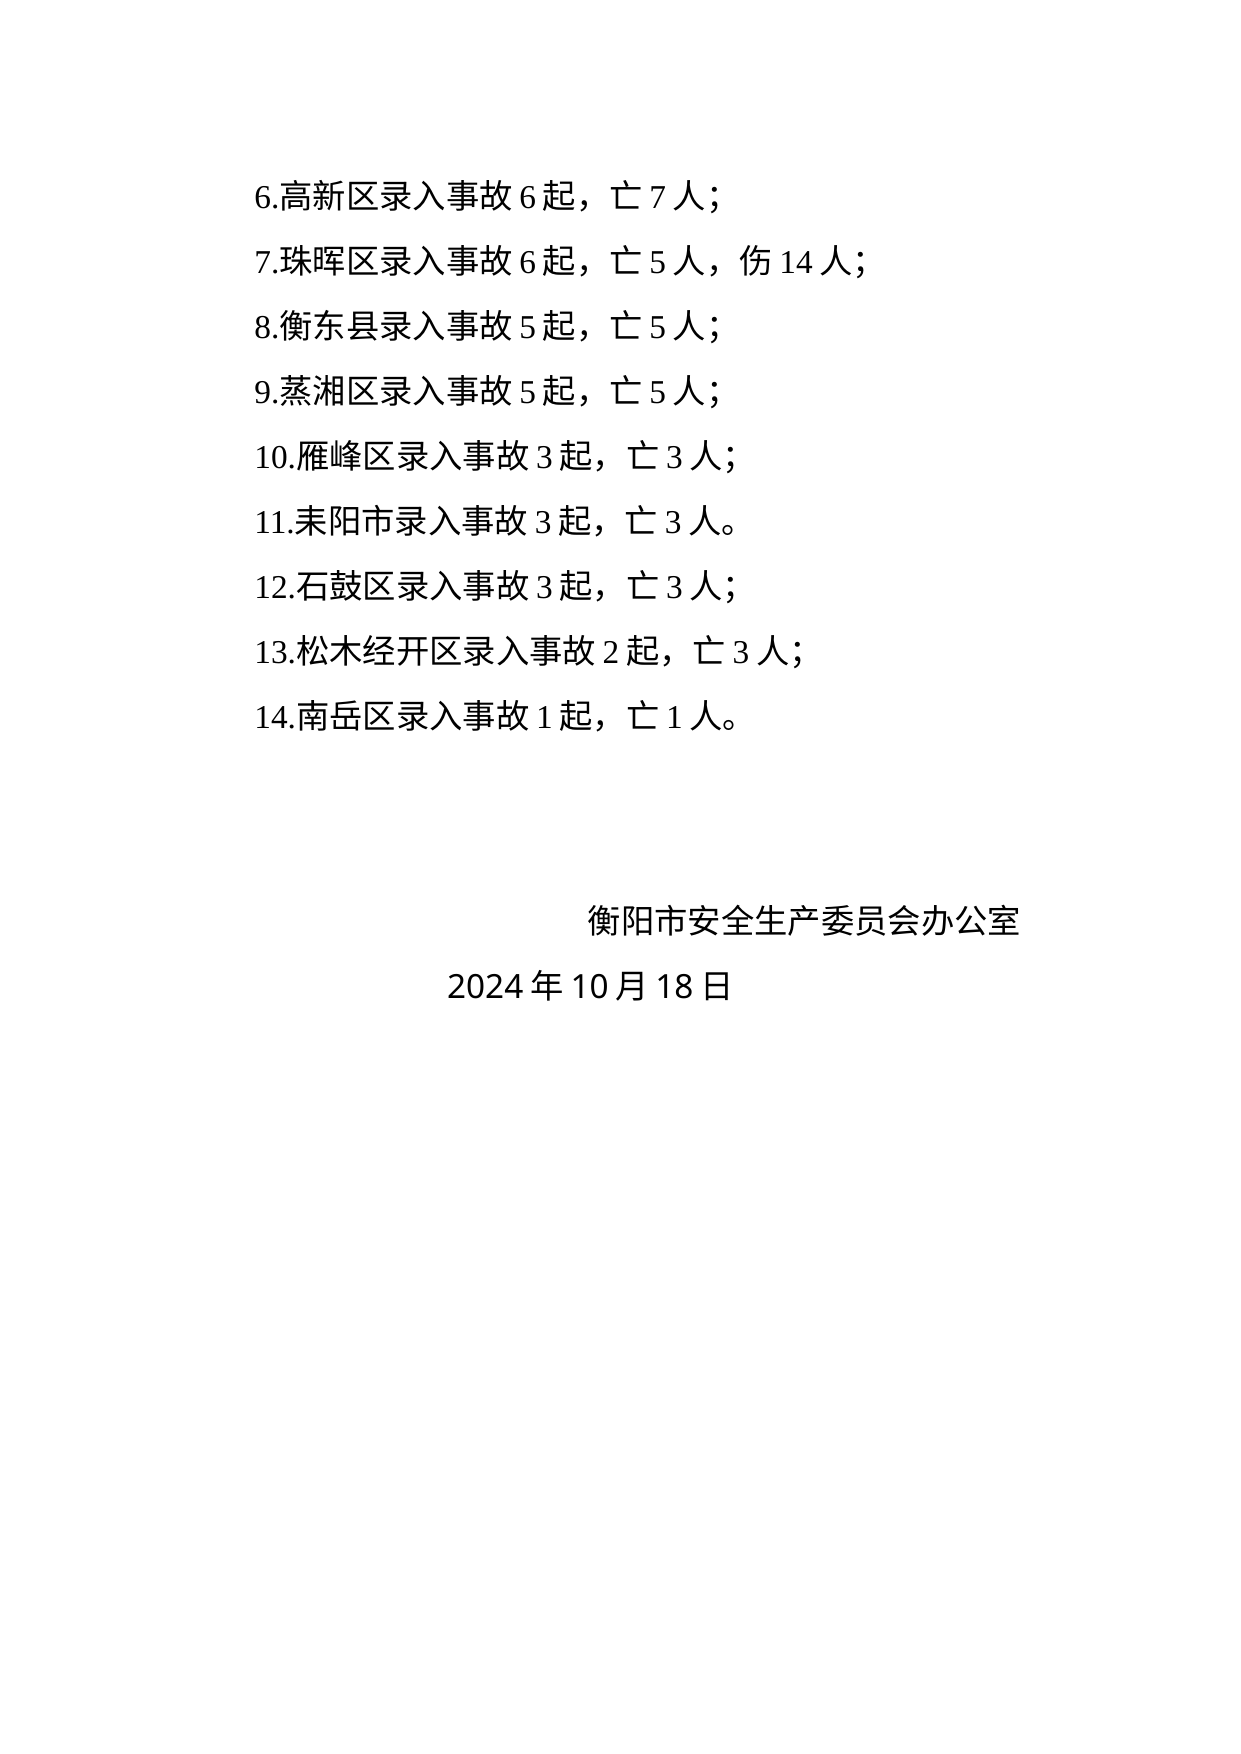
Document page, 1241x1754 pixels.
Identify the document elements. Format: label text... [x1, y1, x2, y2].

text 衡阳市安全生产委员会办公室 [187, 886, 1053, 951]
text 13.松木经开区录入事故2起，亡3人； [187, 617, 1053, 682]
text 6.高新区录入事故6起，亡7人； [187, 162, 1053, 227]
text 12.石鼓区录入事故3起，亡3人； [187, 552, 1053, 617]
text 10.雁峰区录入事故3起，亡3人； [187, 422, 1053, 487]
text 14.南岳区录入事故1起，亡1人。 [187, 682, 1053, 747]
text 2024年10月18日 [187, 951, 1053, 1016]
text 9.蒸湘区录入事故5起，亡5人； [187, 357, 1053, 422]
text 8.衡东县录入事故5起，亡5人； [187, 292, 1053, 357]
text 7.珠晖区录入事故6起，亡5人，伤14人； [187, 227, 1053, 292]
text 11.耒阳市录入事故3起，亡3人。 [187, 487, 1053, 552]
